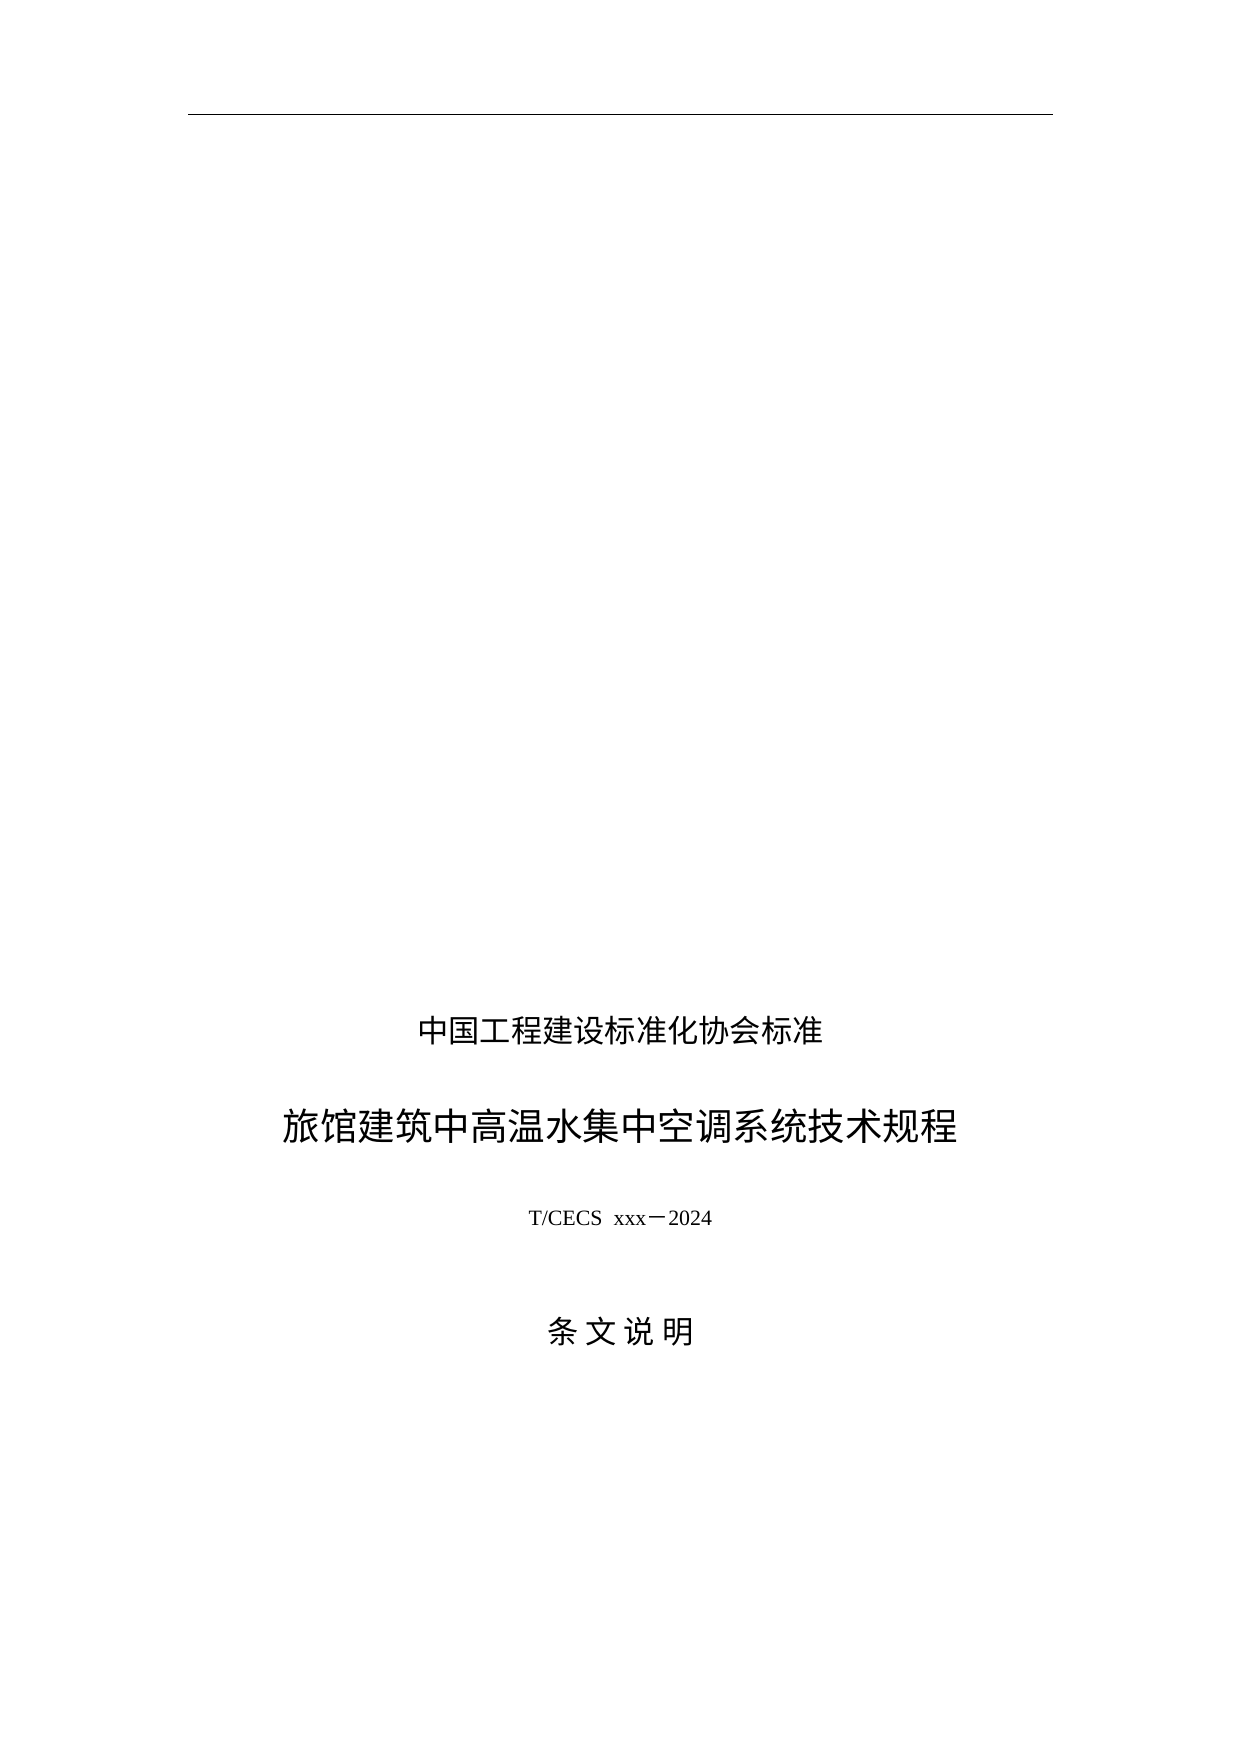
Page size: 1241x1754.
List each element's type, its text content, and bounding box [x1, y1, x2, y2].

text 旅馆建筑中高温水集中空调系统技术规程 [187, 1097, 1053, 1151]
text 中国工程建设标准化协会标准 [187, 1006, 1053, 1051]
text T/CECS xxx－2024 [187, 1200, 1053, 1232]
text 条 文 说 明 [187, 1307, 1053, 1352]
